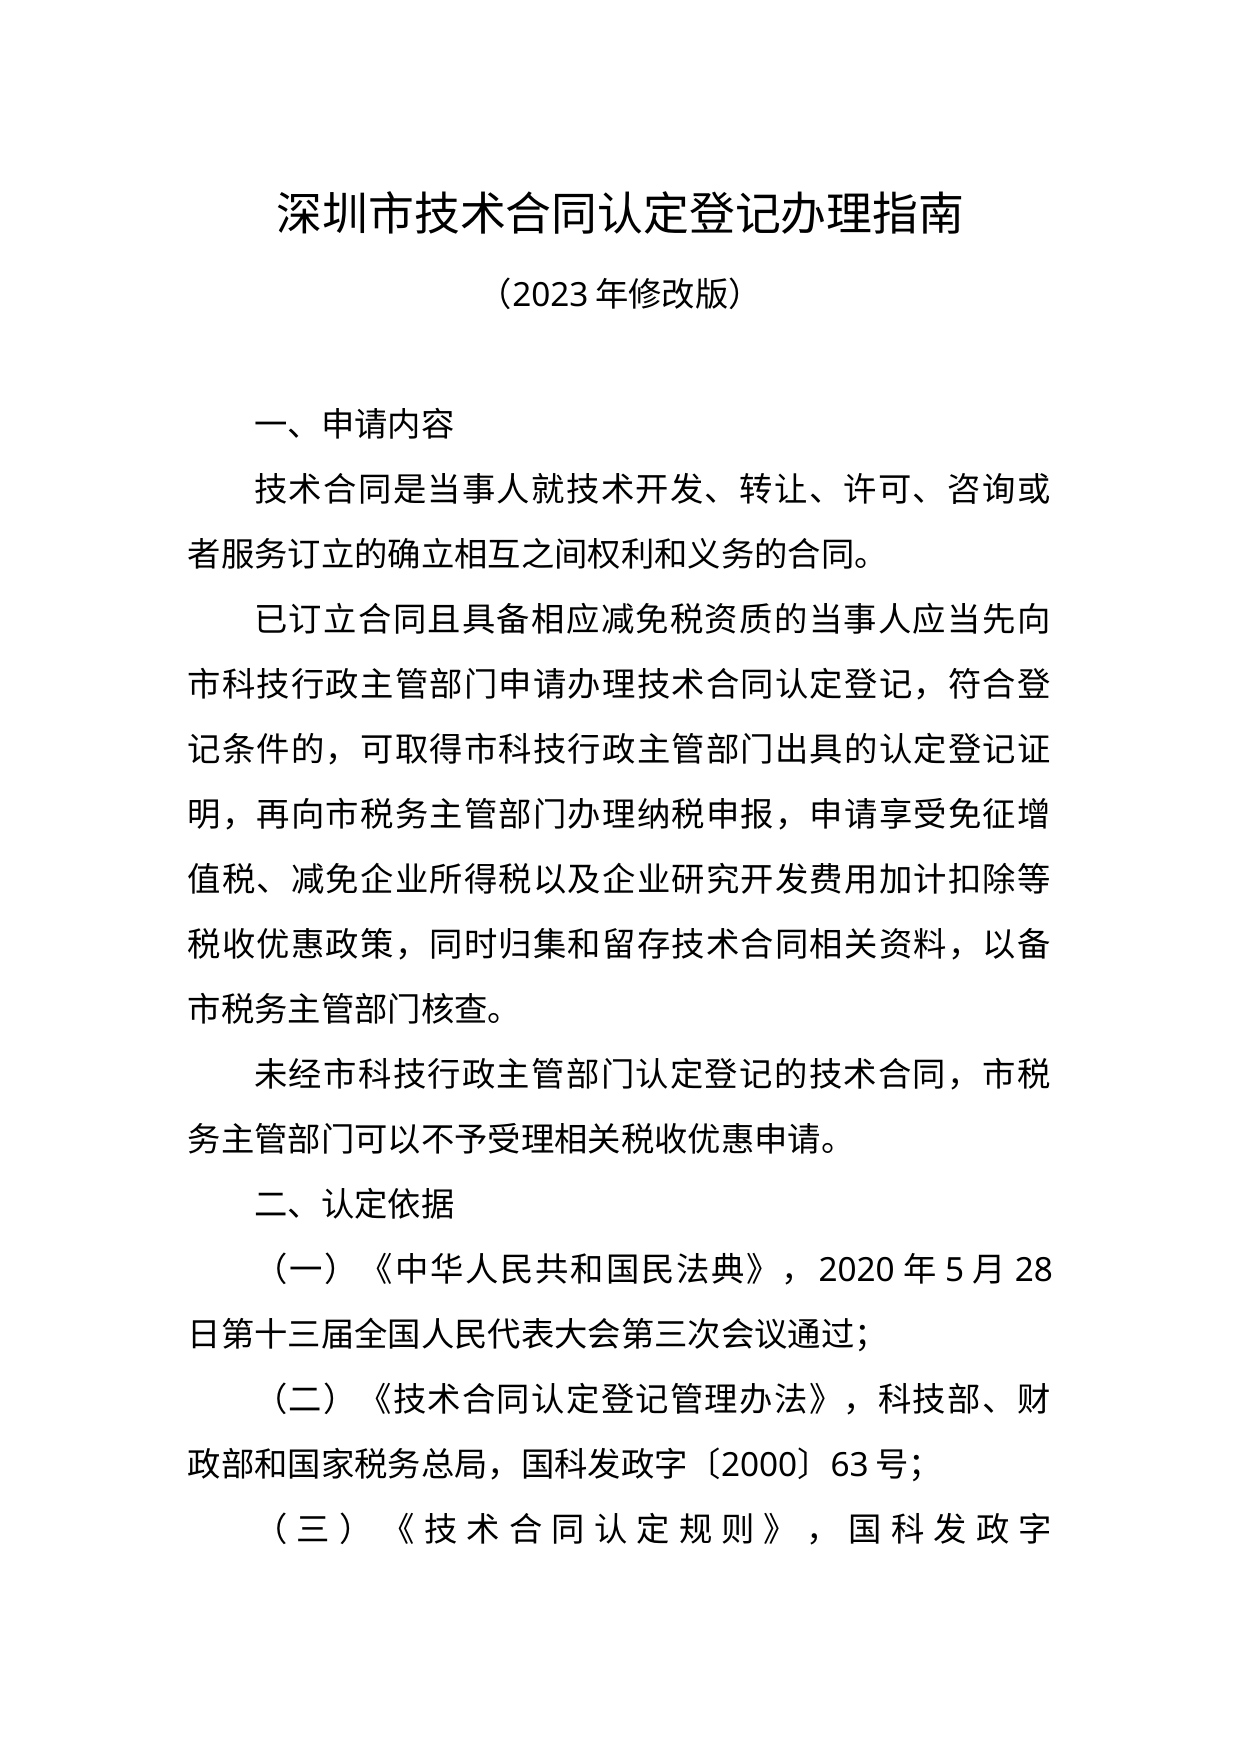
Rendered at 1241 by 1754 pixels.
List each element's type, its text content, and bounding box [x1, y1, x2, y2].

text 已订立合同且具备相应减免税资质的当事人应当先向市科技行政主管部门申请办理技术合同认定登记，符合登记条件的，可取得市科技行政主管部门出具的认定登记证明，再向市税务主管部门办理纳税申报，申请享受免征增值税、减免企业所得税以及企业研究开发费用加计扣除等税收优惠政策，同时归集和留存技术合同相关资料，以备市税务主管部门核查。 [187, 584, 1053, 1039]
text 未经市科技行政主管部门认定登记的技术合同，市税务主管部门可以不予受理相关税收优惠申请。 [187, 1039, 1053, 1169]
text 技术合同是当事人就技术开发、转让、许可、咨询或者服务订立的确立相互之间权利和义务的合同。 [187, 454, 1053, 584]
text 二、认定依据 [187, 1169, 1053, 1234]
text （2023年修改版） [187, 259, 1053, 324]
text 一、申请内容 [187, 389, 1053, 454]
text （一）《中华人民共和国民法典》，2020年5月28日第十三届全国人民代表大会第三次会议通过； [187, 1234, 1053, 1364]
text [187, 1494, 1053, 1559]
text 深圳市技术合同认定登记办理指南 [187, 162, 1053, 259]
text （二）《技术合同认定登记管理办法》，科技部、财政部和国家税务总局，国科发政字〔2000〕63号； [187, 1364, 1053, 1494]
